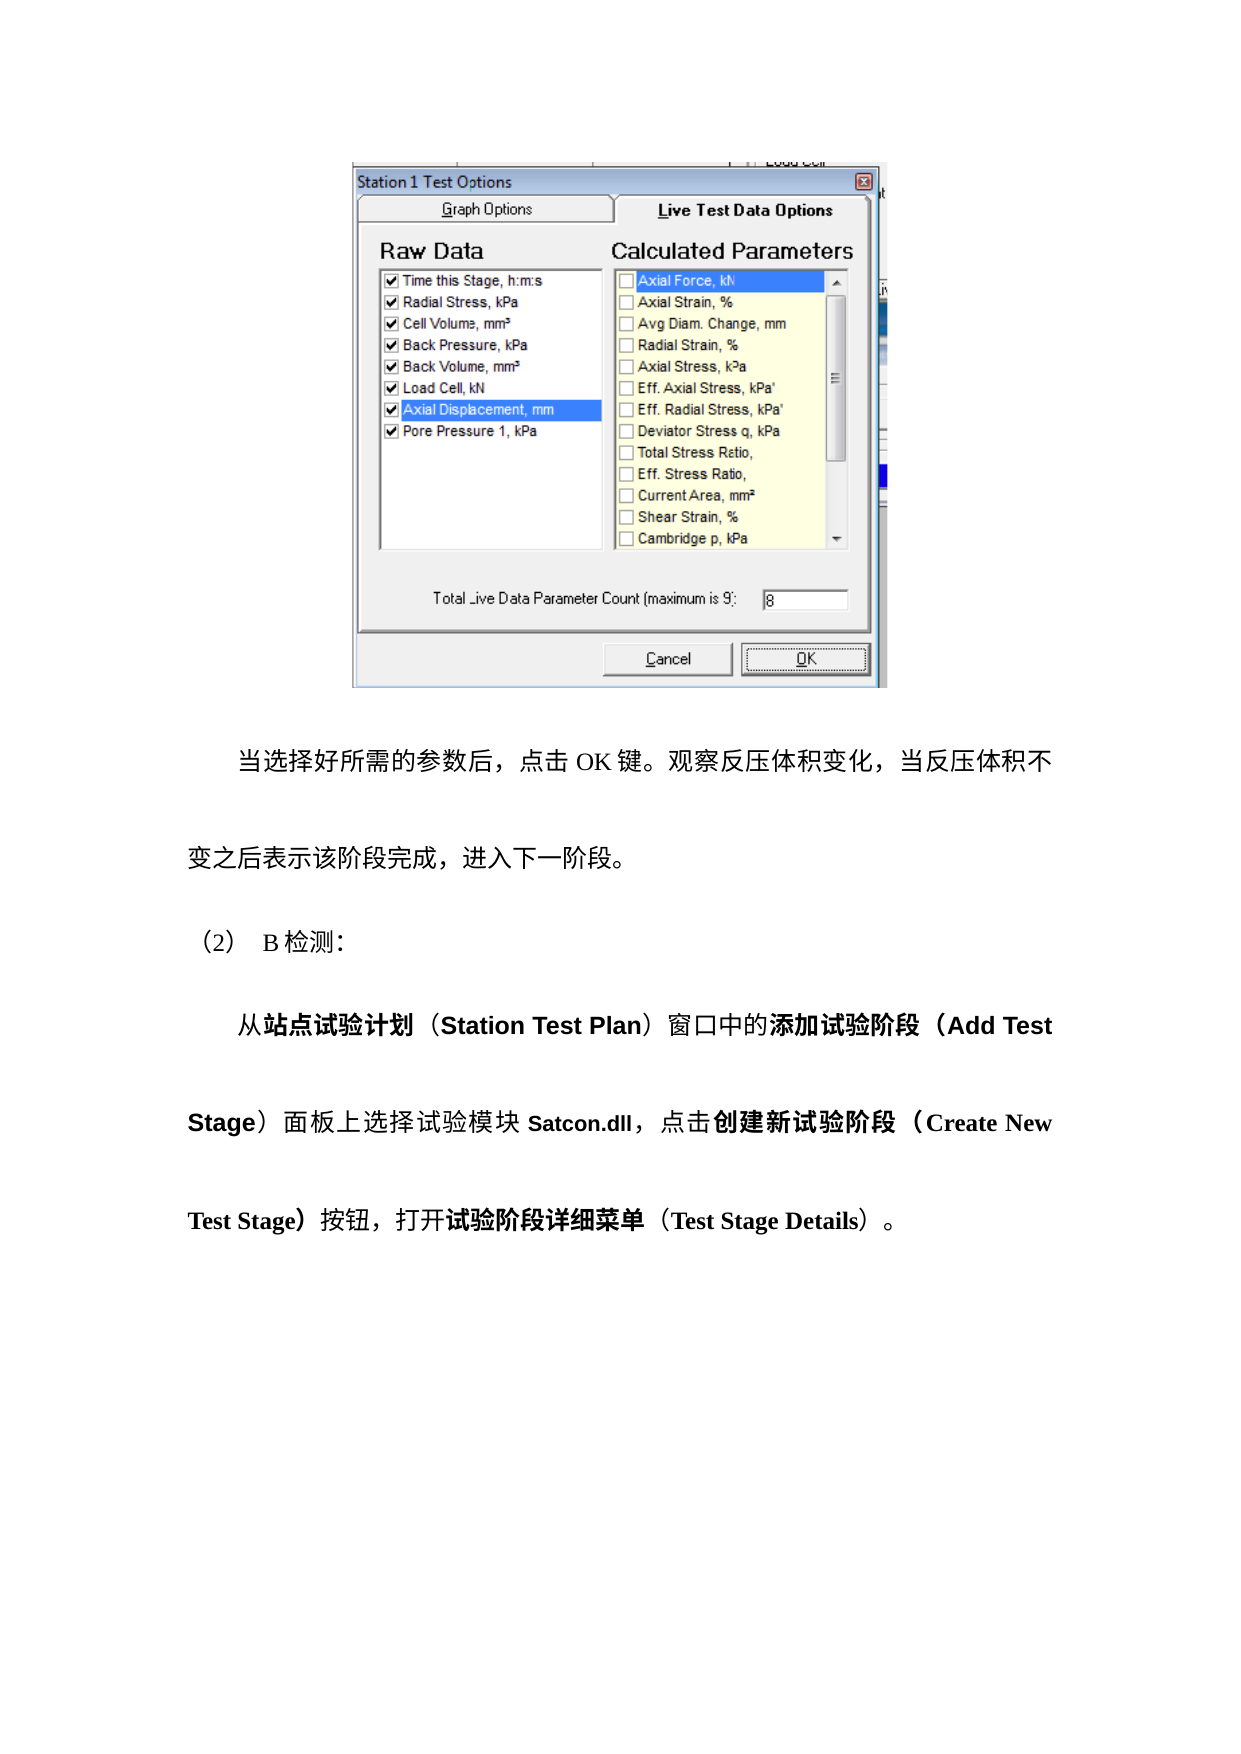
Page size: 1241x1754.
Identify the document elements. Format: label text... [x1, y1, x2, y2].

list B检测： [187, 908, 1053, 973]
text 当选择好所需的参数后，点击OK键。观察反压体积变化，当反压体积不变之后表示该阶段完成，进入下一阶段。 [187, 727, 1053, 889]
text 从站点试验计划（Station Test Plan）窗口中的添加试验阶段（Add Test Stage）面板上选择试验模块Satcon.dll，点击创建新试验阶段（Create New Test Stage）按钮，打开试验阶段详细菜单（Test Stage Details）。 [187, 991, 1053, 1251]
